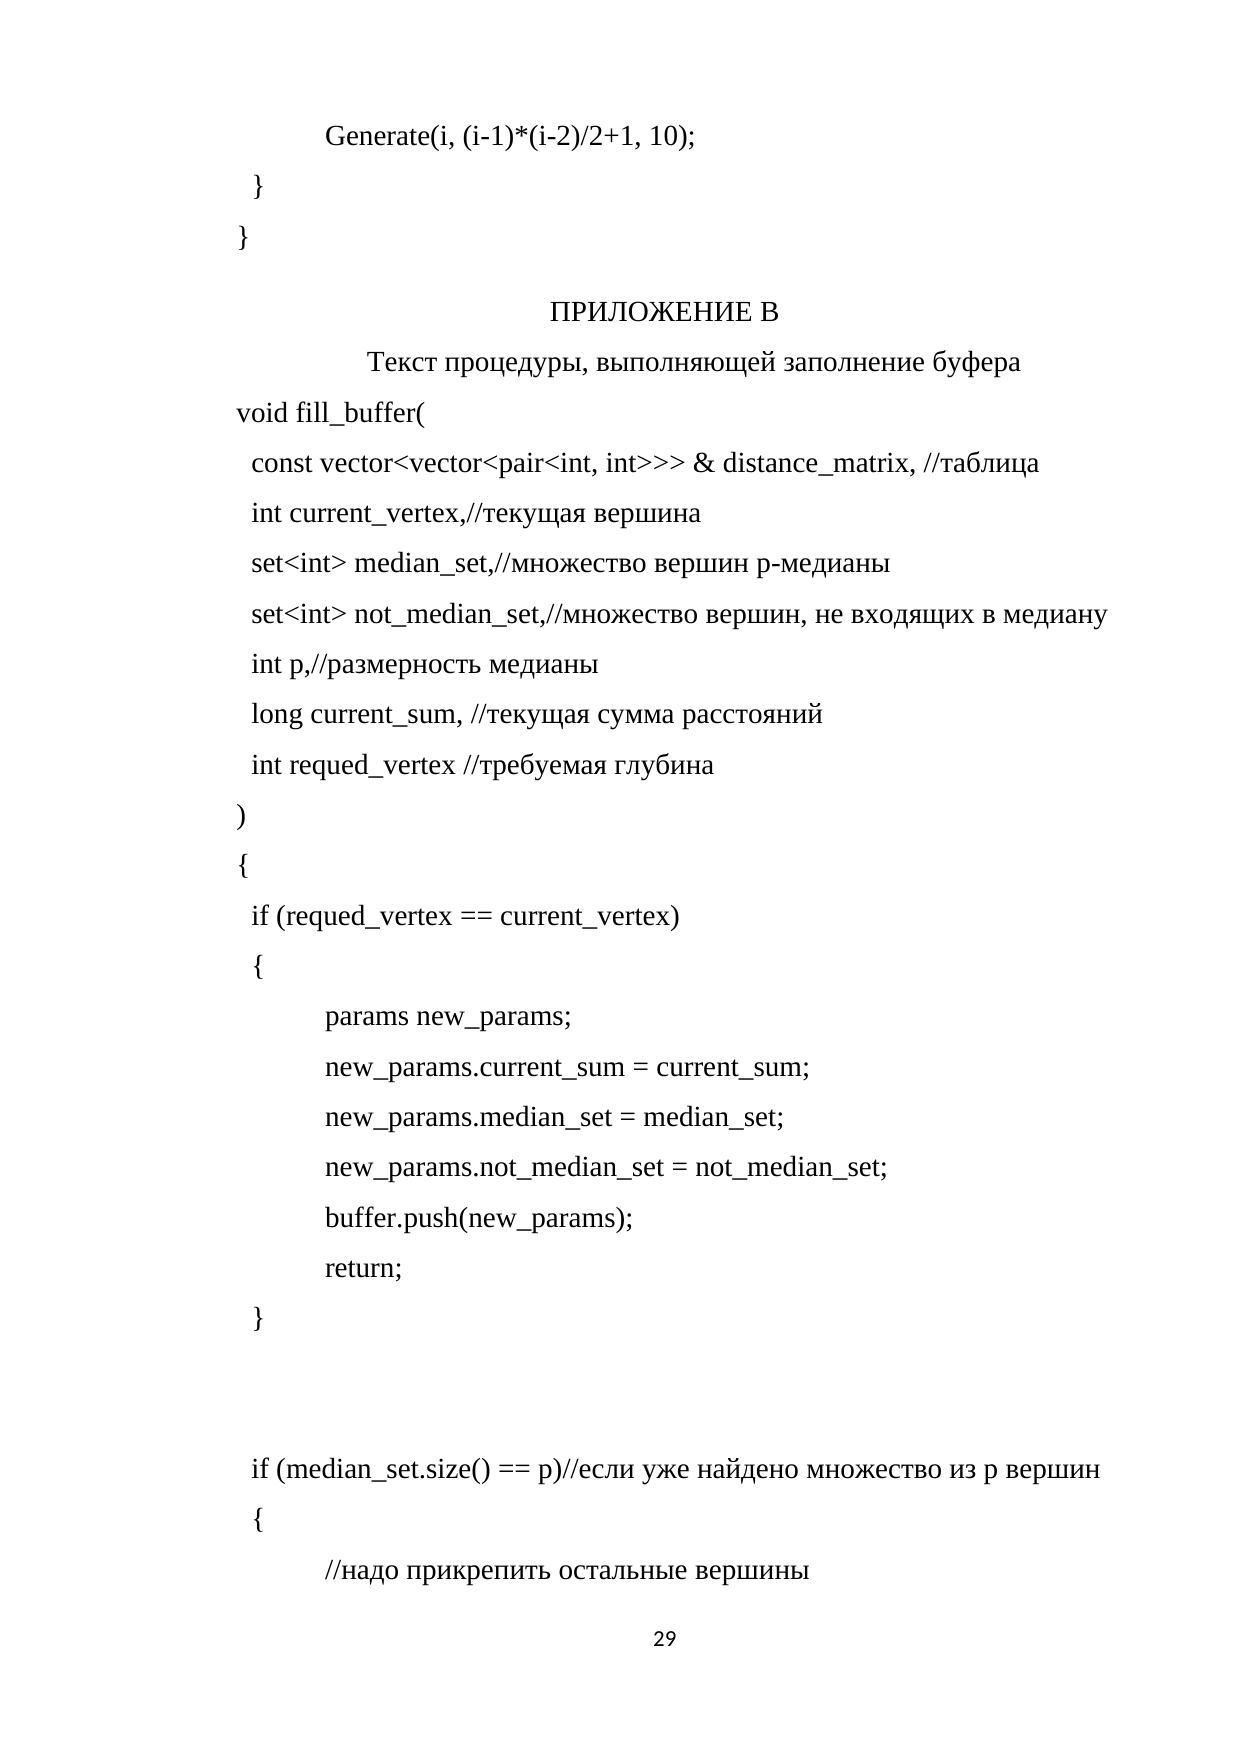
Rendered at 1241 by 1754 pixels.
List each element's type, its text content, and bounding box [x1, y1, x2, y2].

subtitle ПРИЛОЖЕНИЕ В [177, 294, 1152, 328]
text int current_vertex,//текущая вершина [177, 495, 1152, 529]
text Текст процедуры, выполняющей заполнение буфера [177, 344, 1152, 378]
text ) [177, 797, 1152, 831]
text params new_params; [177, 998, 1152, 1032]
text if (requed_vertex == current_vertex) [177, 898, 1152, 931]
text void fill_buffer( [177, 395, 1152, 428]
text set<int> not_median_set,//множество вершин, не входящих в медиану [177, 596, 1152, 629]
text long current_sum, //текущая сумма расстояний [177, 697, 1152, 730]
text { [177, 1502, 1152, 1535]
text const vector<vector<pair<int, int>>> & distance_matrix, //таблица [177, 445, 1152, 478]
text set<int> median_set,//множество вершин p-медианы [177, 546, 1152, 579]
text //надо прикрепить остальные вершины [177, 1552, 1152, 1585]
text } [177, 1300, 1152, 1334]
text } [177, 219, 1152, 252]
text new_params.not_median_set = not_median_set; [177, 1149, 1152, 1183]
text buffer.push(new_params); [177, 1200, 1152, 1233]
text int p,//размерность медианы [177, 646, 1152, 680]
text int requed_vertex //требуемая глубина [177, 747, 1152, 780]
text if (median_set.size() == p)//если уже найдено множество из p вершин [177, 1451, 1152, 1485]
text return; [177, 1250, 1152, 1283]
text Generate(i, (i-1)*(i-2)/2+1, 10); [177, 118, 1152, 152]
text { [177, 847, 1152, 881]
text new_params.current_sum = current_sum; [177, 1049, 1152, 1082]
text } [177, 168, 1152, 202]
text new_params.median_set = median_set; [177, 1099, 1152, 1133]
text { [177, 948, 1152, 982]
